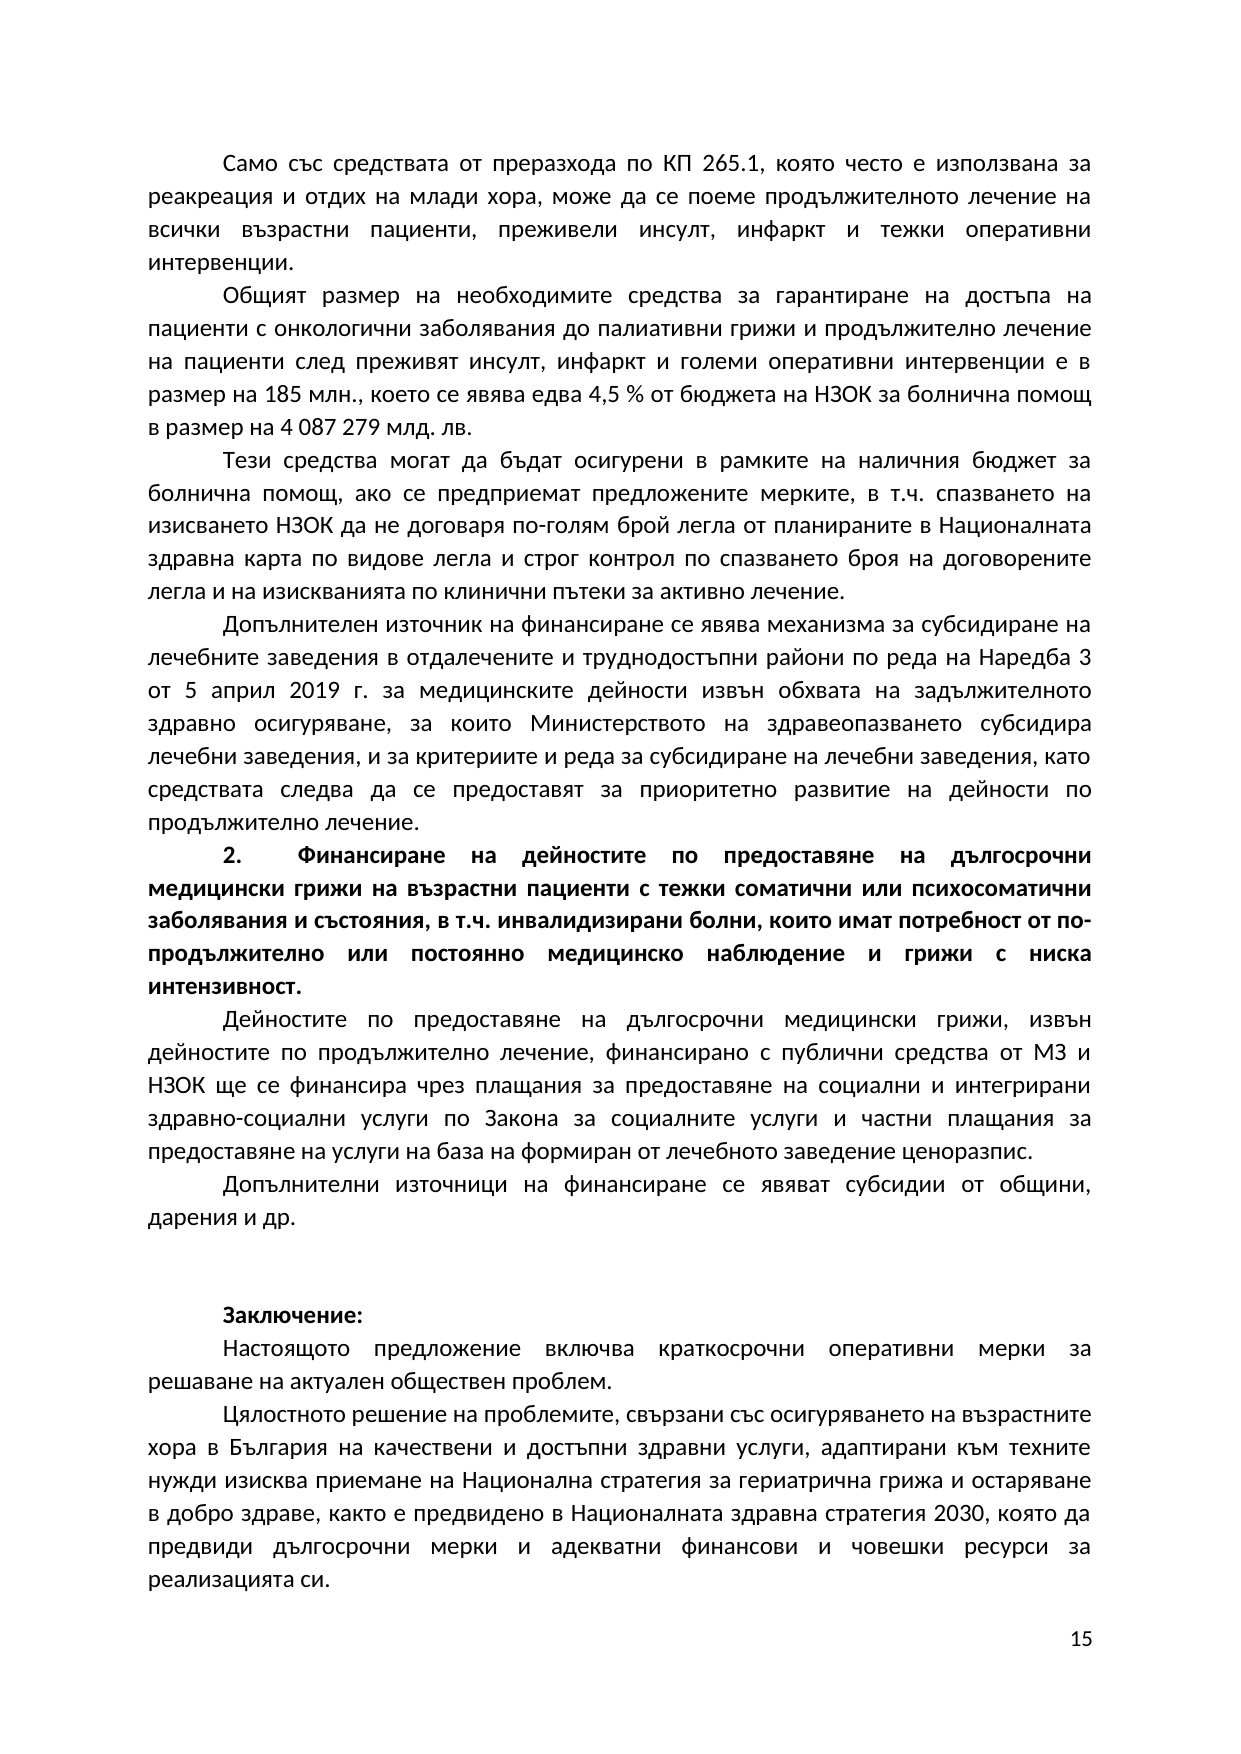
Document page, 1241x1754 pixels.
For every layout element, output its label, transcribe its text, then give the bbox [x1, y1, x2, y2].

text Заключение: [148, 1300, 1093, 1330]
text Само със средствата от преразхода по КП 265.1, която често е използвана за реакреация и отдих на млади хора, може да се поеме продължителното лечение на всички възрастни пациенти, преживели инсулт, инфаркт и тежки оперативни интервенции. [148, 148, 1093, 277]
text Общият размер на необходимите средства за гарантиране на достъпа на пациенти с онкологични заболявания до палиативни грижи и продължително лечение на пациенти след преживят инсулт, инфаркт и големи оперативни интервенции е в размер на 185 млн., което се явява едва 4,5 % от бюджета на НЗОК за болнична помощ в размер на 4 087 279 млд. лв. [148, 279, 1093, 441]
text Допълнителен източник на финансиране се явява механизма за субсидиране на лечебните заведения в отдалечените и труднодостъпни райони по реда на Наредба 3 от 5 април 2019 г. за медицинските дейности извън обхвата на задължителното здравно осигуряване, за които Mинистерството на здравеопазването субсидира лечебни заведения, и за критериите и реда за субсидиране на лечебни заведения, като средствата следва да се предоставят за приоритетно развитие на дейности по продължително лечение. [148, 608, 1093, 836]
text Настоящото предложение включва краткосрочни оперативни мерки за решаване на актуален обществен проблем. [148, 1333, 1093, 1396]
text 2. Финансиране на дейностите по предоставяне на дългосрочни медицински грижи на възрастни пациенти с тежки соматични или психосоматични заболявания и състояния, в т.ч. инвалидизирани болни, които имат потребност от по-продължително или постоянно медицинско наблюдение и грижи с ниска интензивност. [148, 839, 1093, 1001]
text Дейностите по предоставяне на дългосрочни медицински грижи, извън дейностите по продължително лечение, финансирано с публични средства от МЗ и НЗОК ще се финансира чрез плащания за предоставяне на социални и интегрирани здравно-социални услуги по Закона за социалните услуги и частни плащания за предоставяне на услуги на база на формиран от лечебното заведение ценоразпис. [148, 1003, 1093, 1166]
text Допълнителни източници на финансиране се явяват субсидии от общини, дарения и др. [148, 1168, 1093, 1231]
text Цялостното решение на проблемите, свързани със осигуряването на възрастните хора в България на качествени и достъпни здравни услуги, адаптирани към техните нужди изисква приемане на Национална стратегия за гериатрична грижа и остаряване в добро здраве, както е предвидено в Националната здравна стратегия 2030, която да предвиди дългосрочни мерки и адекватни финансови и човешки ресурси за реализацията си. [148, 1398, 1093, 1593]
text Тези средства могат да бъдат осигурени в рамките на наличния бюджет за болнична помощ, ако се предприемат предложените мерките, в т.ч. спазването на изисването НЗОК да не договаря по-голям брой легла от планираните в Националната здравна карта по видове легла и строг контрол по спазването броя на договорените легла и на изискванията по клинични пътеки за активно лечение. [148, 444, 1093, 606]
